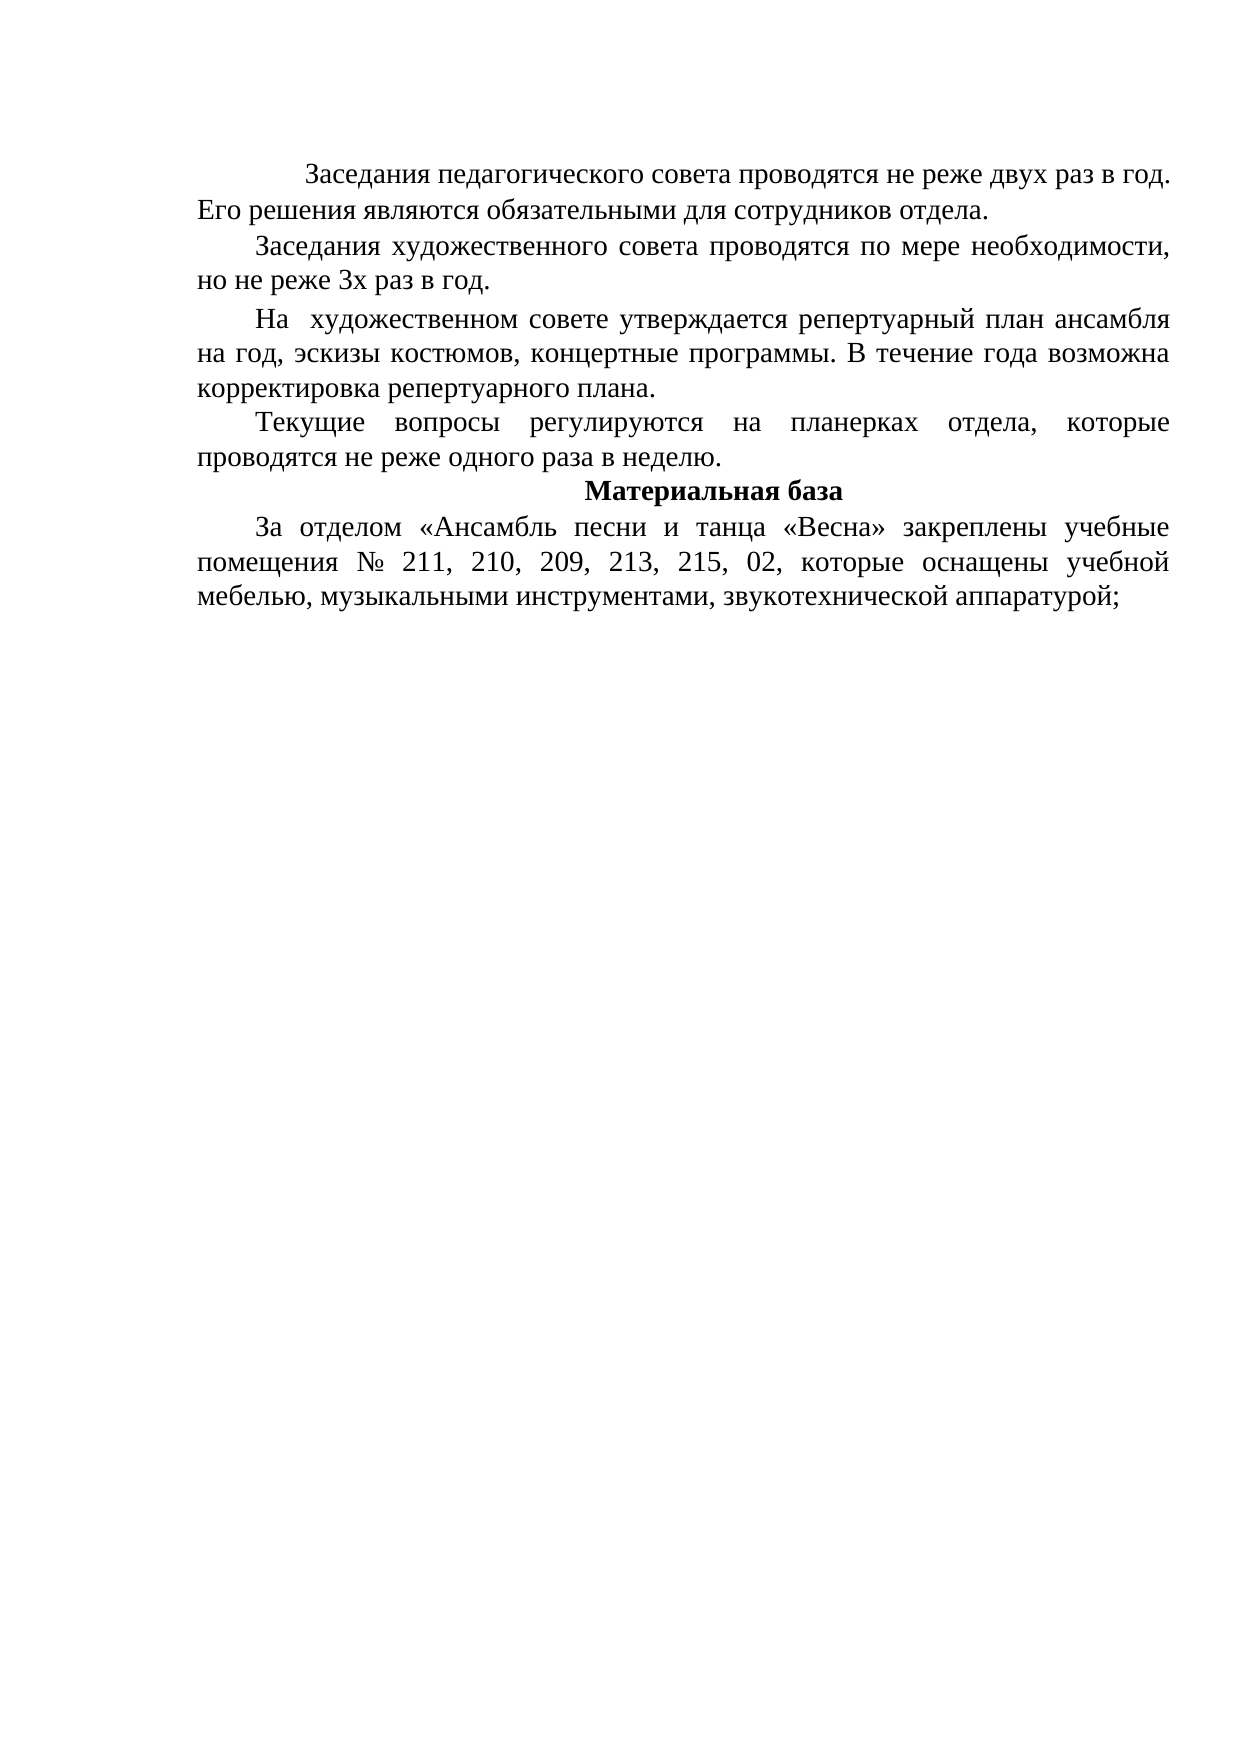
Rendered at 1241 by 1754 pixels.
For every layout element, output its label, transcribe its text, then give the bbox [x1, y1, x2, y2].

text За отделом «Ансамбль песни и танца «Весна» закреплены учебные помещения № 211, 210, 209, 213, 215, 02, которые оснащены учебной мебелью, музыкальными инструментами, звукотехнической аппаратурой; [197, 509, 1171, 612]
text Заседания художественного совета проводятся по мере необходимости, но не реже 3х раз в год. [197, 228, 1171, 296]
text Текущие вопросы регулируются на планерках отдела, которые проводятся не реже одного раза в неделю. [197, 404, 1171, 472]
text На художественном совете утверждается репертуарный план ансамбля на год, эскизы костюмов, концертные программы. В течение года возможна корректировка репертуарного плана. [197, 301, 1171, 403]
subtitle Материальная база [257, 473, 1170, 507]
text Его решения являются обязательными для сотрудников отдела. [197, 192, 1171, 226]
text Заседания педагогического совета проводятся не реже двух раз в год. [198, 156, 1171, 189]
